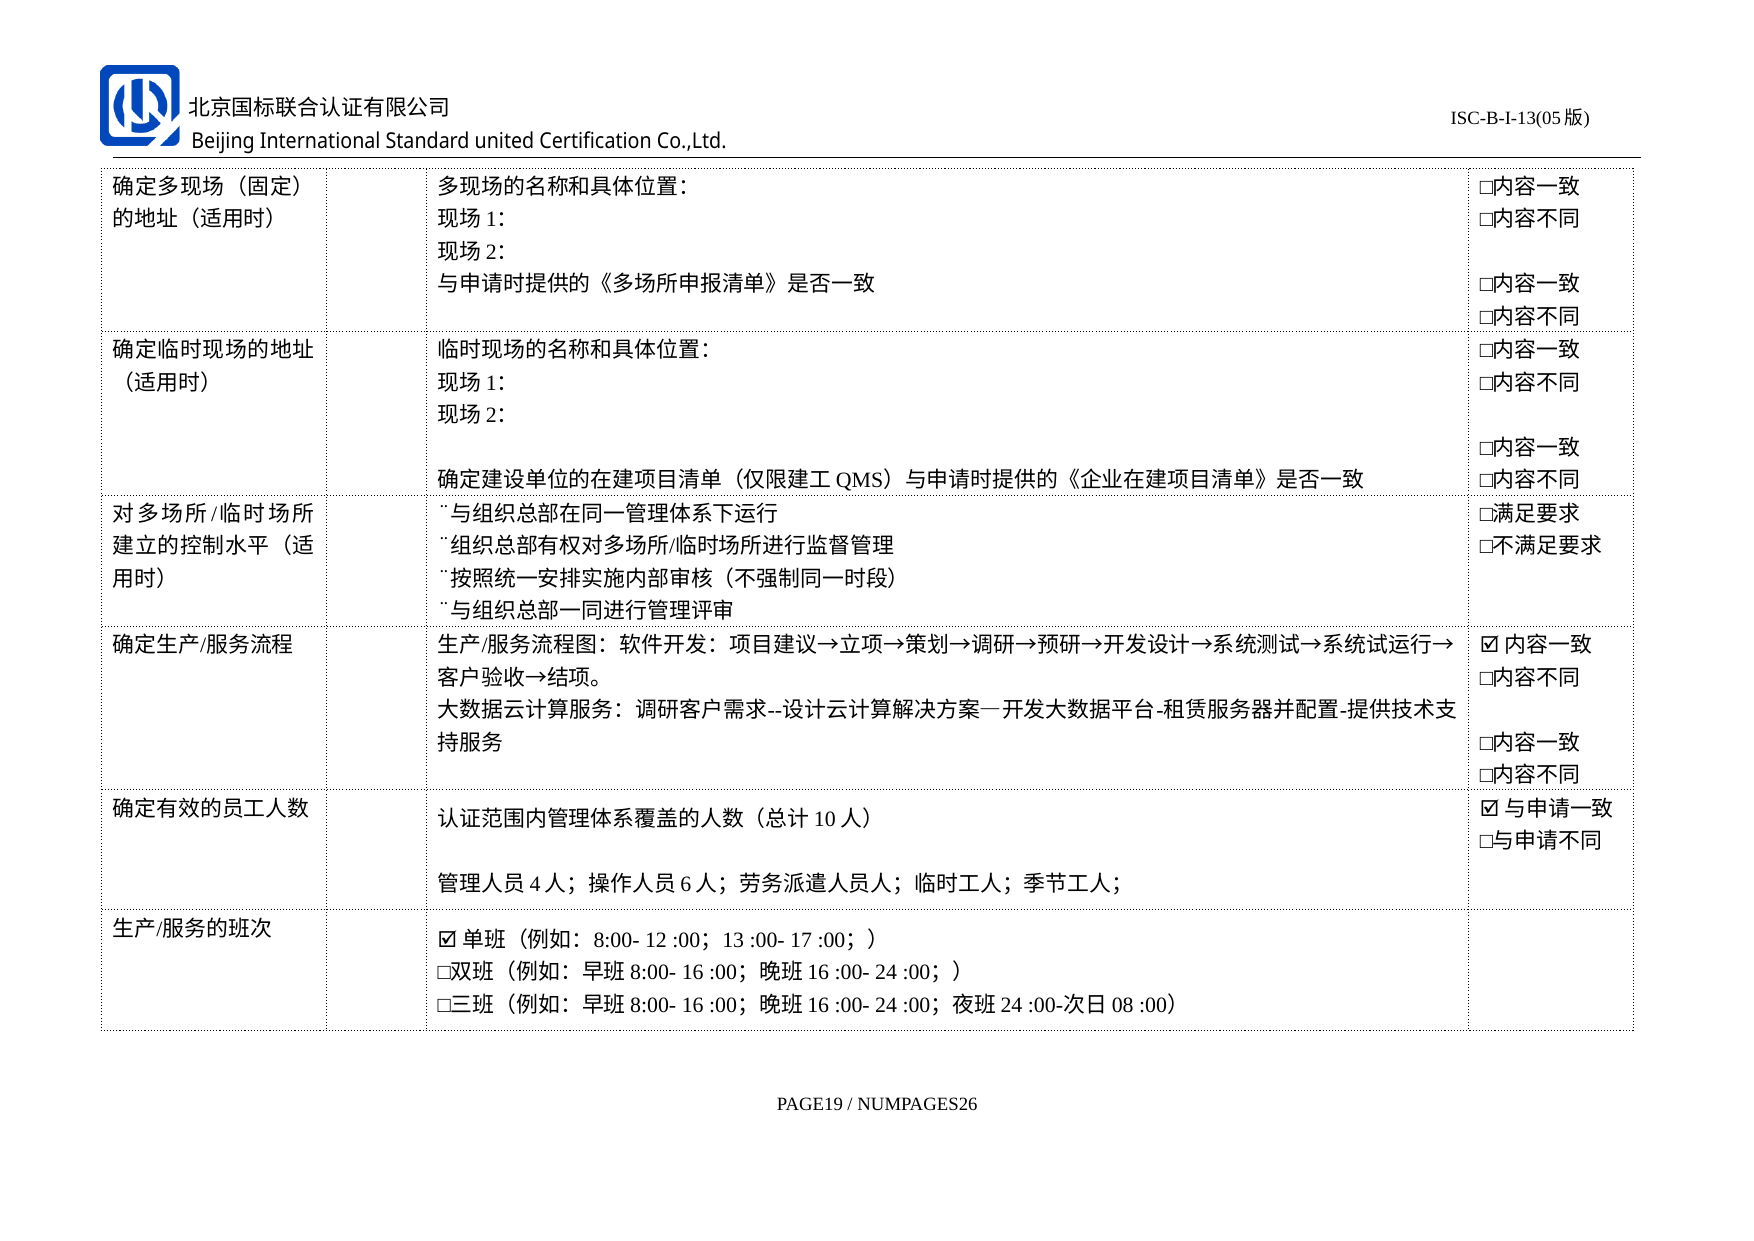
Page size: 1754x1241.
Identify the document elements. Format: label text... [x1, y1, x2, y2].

table_cell 确定多现场（固定）的地址（适用时） [101, 168, 326, 331]
table_cell □内容一致 □内容不同 □内容一致 □内容不同 [1468, 331, 1633, 494]
table_cell [326, 789, 426, 909]
table_cell 确定临时现场的地址（适用时） [101, 331, 326, 494]
table_cell 对多场所/临时场所建立的控制水平（适用时） [101, 495, 326, 626]
table_cell 生产/服务的班次 [101, 909, 326, 1030]
table_cell [326, 909, 426, 1030]
table_cell 确定有效的员工人数 [101, 789, 326, 909]
table_cell 与申请一致 □与申请不同 [1468, 789, 1633, 909]
table_cell [326, 626, 426, 789]
table_cell [1468, 909, 1633, 1030]
table_cell 临时现场的名称和具体位置： 现场1： 现场2： 确定建设单位的在建项目清单（仅限建工QMS）与申请时提供的《企业在建项目清单》是否一致 [426, 331, 1468, 494]
table_cell 确定生产/服务流程 [101, 626, 326, 789]
table_cell [326, 331, 426, 494]
table_cell □内容一致 □内容不同 □内容一致 □内容不同 [1468, 168, 1633, 331]
table_cell 内容一致 □内容不同 □内容一致 □内容不同 [1468, 626, 1633, 789]
table_cell 生产/服务流程图：软件开发：项目建议→立项→策划→调研→预研→开发设计→系统测试→系统试运行→客户验收→结项。 大数据云计算服务：调研客户需求--设计云计算解决方案—开发大数据平台-租赁服务器并配置-提供技术支持服务 [426, 626, 1468, 789]
table_cell [326, 495, 426, 626]
picture [100, 65, 180, 146]
table_cell 多现场的名称和具体位置： 现场1： 现场2： 与申请时提供的《多场所申报清单》是否一致 [426, 168, 1468, 331]
table_cell [326, 168, 426, 331]
table_cell 单班（例如：8:00- 12 :00；13 :00- 17 :00；） □双班（例如：早班8:00- 16 :00；晚班16 :00- 24 :00；） □三班（例如：早班8:00- 16 :00；晚班16 :00- 24 :00；夜班24 :00-次日 08 :00） [426, 909, 1468, 1030]
table_cell ¨与组织总部在同一管理体系下运行 ¨组织总部有权对多场所/临时场所进行监督管理 ¨按照统一安排实施内部审核（不强制同一时段） ¨与组织总部一同进行管理评审 [426, 495, 1468, 626]
table_cell 认证范围内管理体系覆盖的人数（总计10人） 管理人员4人；操作人员6人；劳务派遣人员人；临时工人；季节工人； [426, 789, 1468, 909]
table_cell □满足要求 □不满足要求 [1468, 495, 1633, 626]
